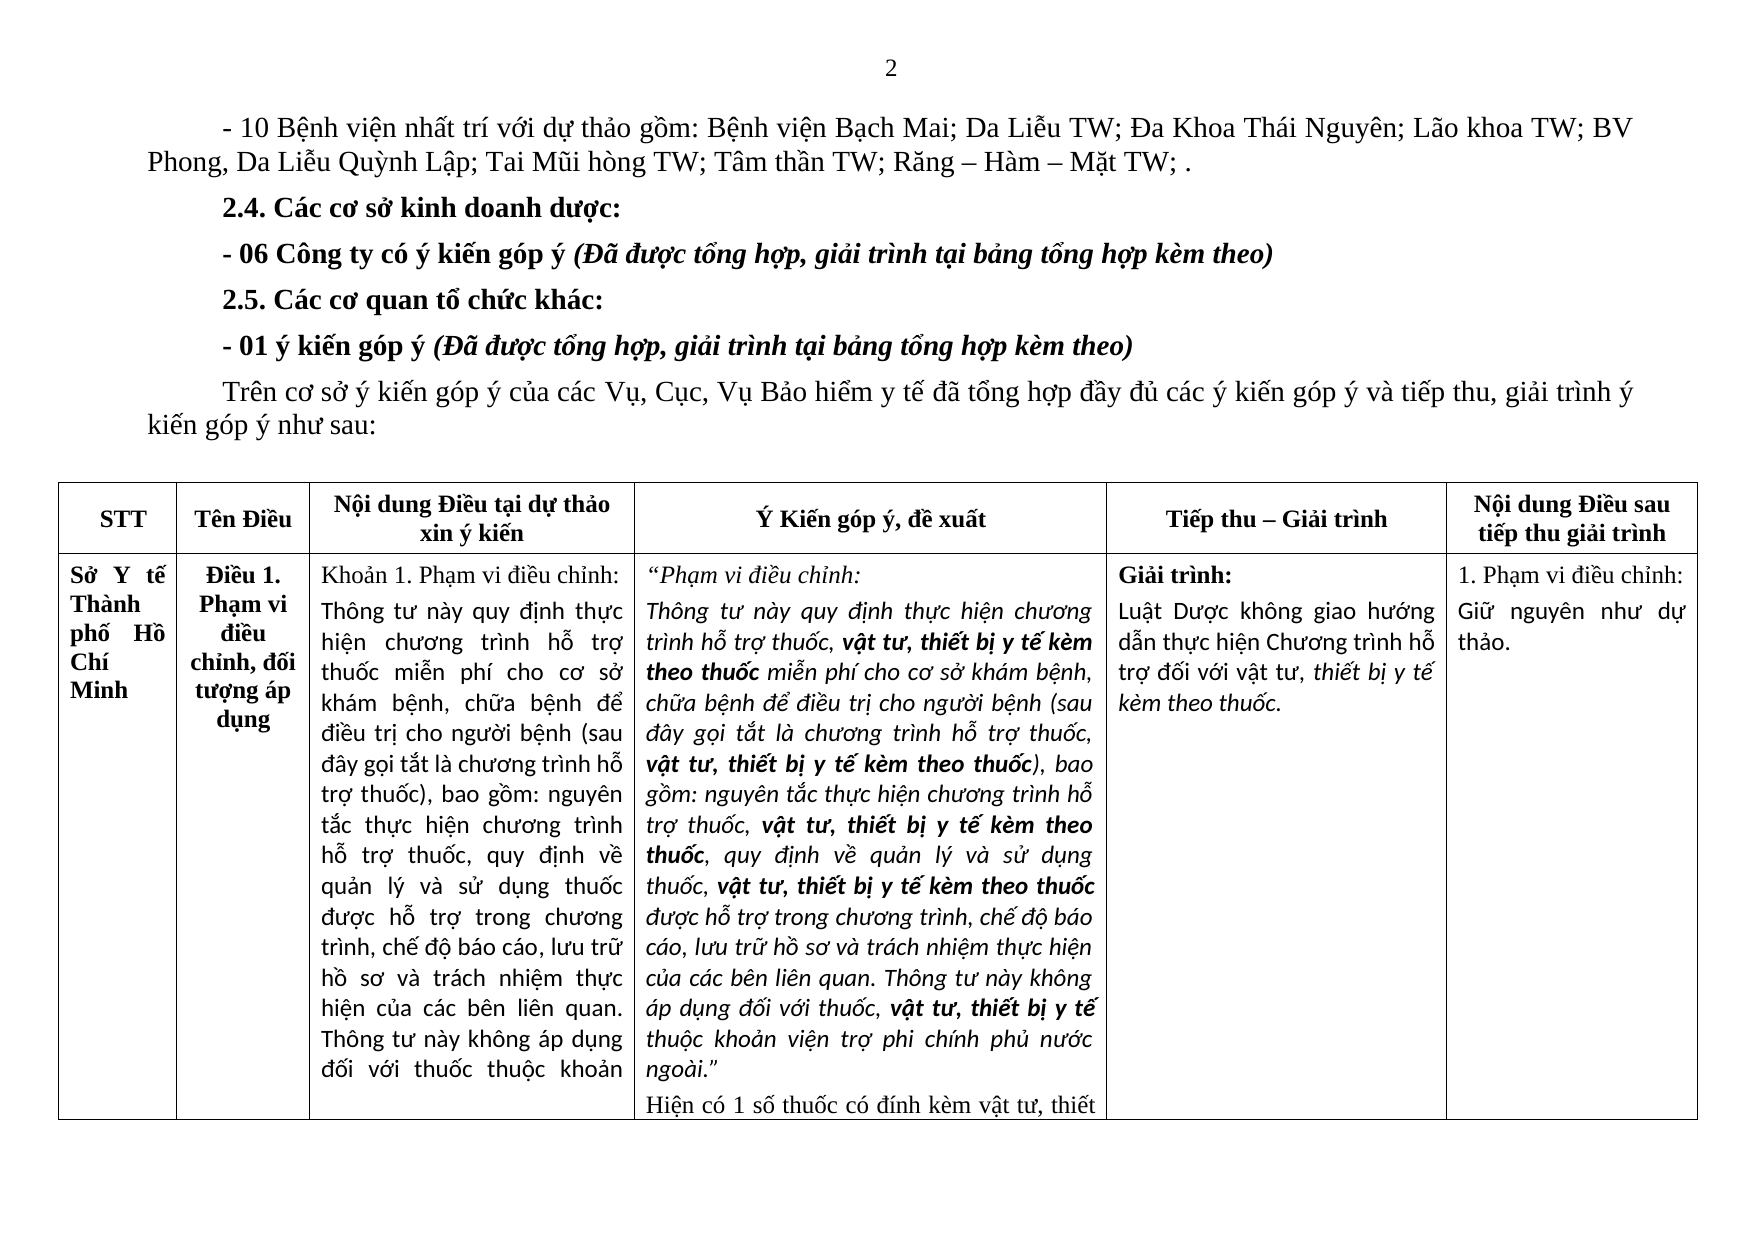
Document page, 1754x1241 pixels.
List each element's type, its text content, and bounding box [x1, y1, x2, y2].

text - 01 ý kiến góp ý (Đã được tổng hợp, giải trình tại bảng tổng hợp kèm theo) [147, 328, 1635, 361]
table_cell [1447, 554, 1697, 1119]
table_header Nội dung Điều tại dự thảo xin ý kiến [310, 483, 634, 553]
text - 06 Công ty có ý kiến góp ý (Đã được tổng hợp, giải trình tại bảng tổng hợp kèm theo) [147, 236, 1635, 269]
table_header STT [59, 483, 176, 553]
text - 10 Bệnh viện nhất trí với dự thảo gồm: Bệnh viện Bạch Mai; Da Liễu TW; Đa Khoa Thái Nguyên; Lão khoa TW; BV Phong, Da Liễu Quỳnh Lập; Tai Mũi hòng TW; Tâm thần TW; Răng – Hàm – Mặt TW; . [147, 110, 1635, 177]
table_header Tiếp thu – Giải trình [1107, 483, 1446, 553]
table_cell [310, 554, 634, 1119]
text Trên cơ sở ý kiến góp ý của các Vụ, Cục, Vụ Bảo hiểm y tế đã tổng hợp đầy đủ các ý kiến góp ý và tiếp thu, giải trình ý kiến góp ý như sau: [147, 374, 1635, 441]
text 2.4. Các cơ sở kinh doanh dược: [147, 190, 1635, 223]
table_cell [177, 554, 309, 1119]
table_header Tên Điều [177, 483, 309, 553]
table_header Ý Kiến góp ý, đề xuất [635, 483, 1106, 553]
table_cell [1107, 554, 1446, 1119]
table_header Nội dung Điều sau tiếp thu giải trình [1447, 483, 1697, 553]
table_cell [635, 554, 1106, 1119]
table_cell Sở Y tế Thành phố Hồ Chí Minh [59, 554, 176, 1119]
text 2.5. Các cơ quan tổ chức khác: [147, 282, 1635, 315]
